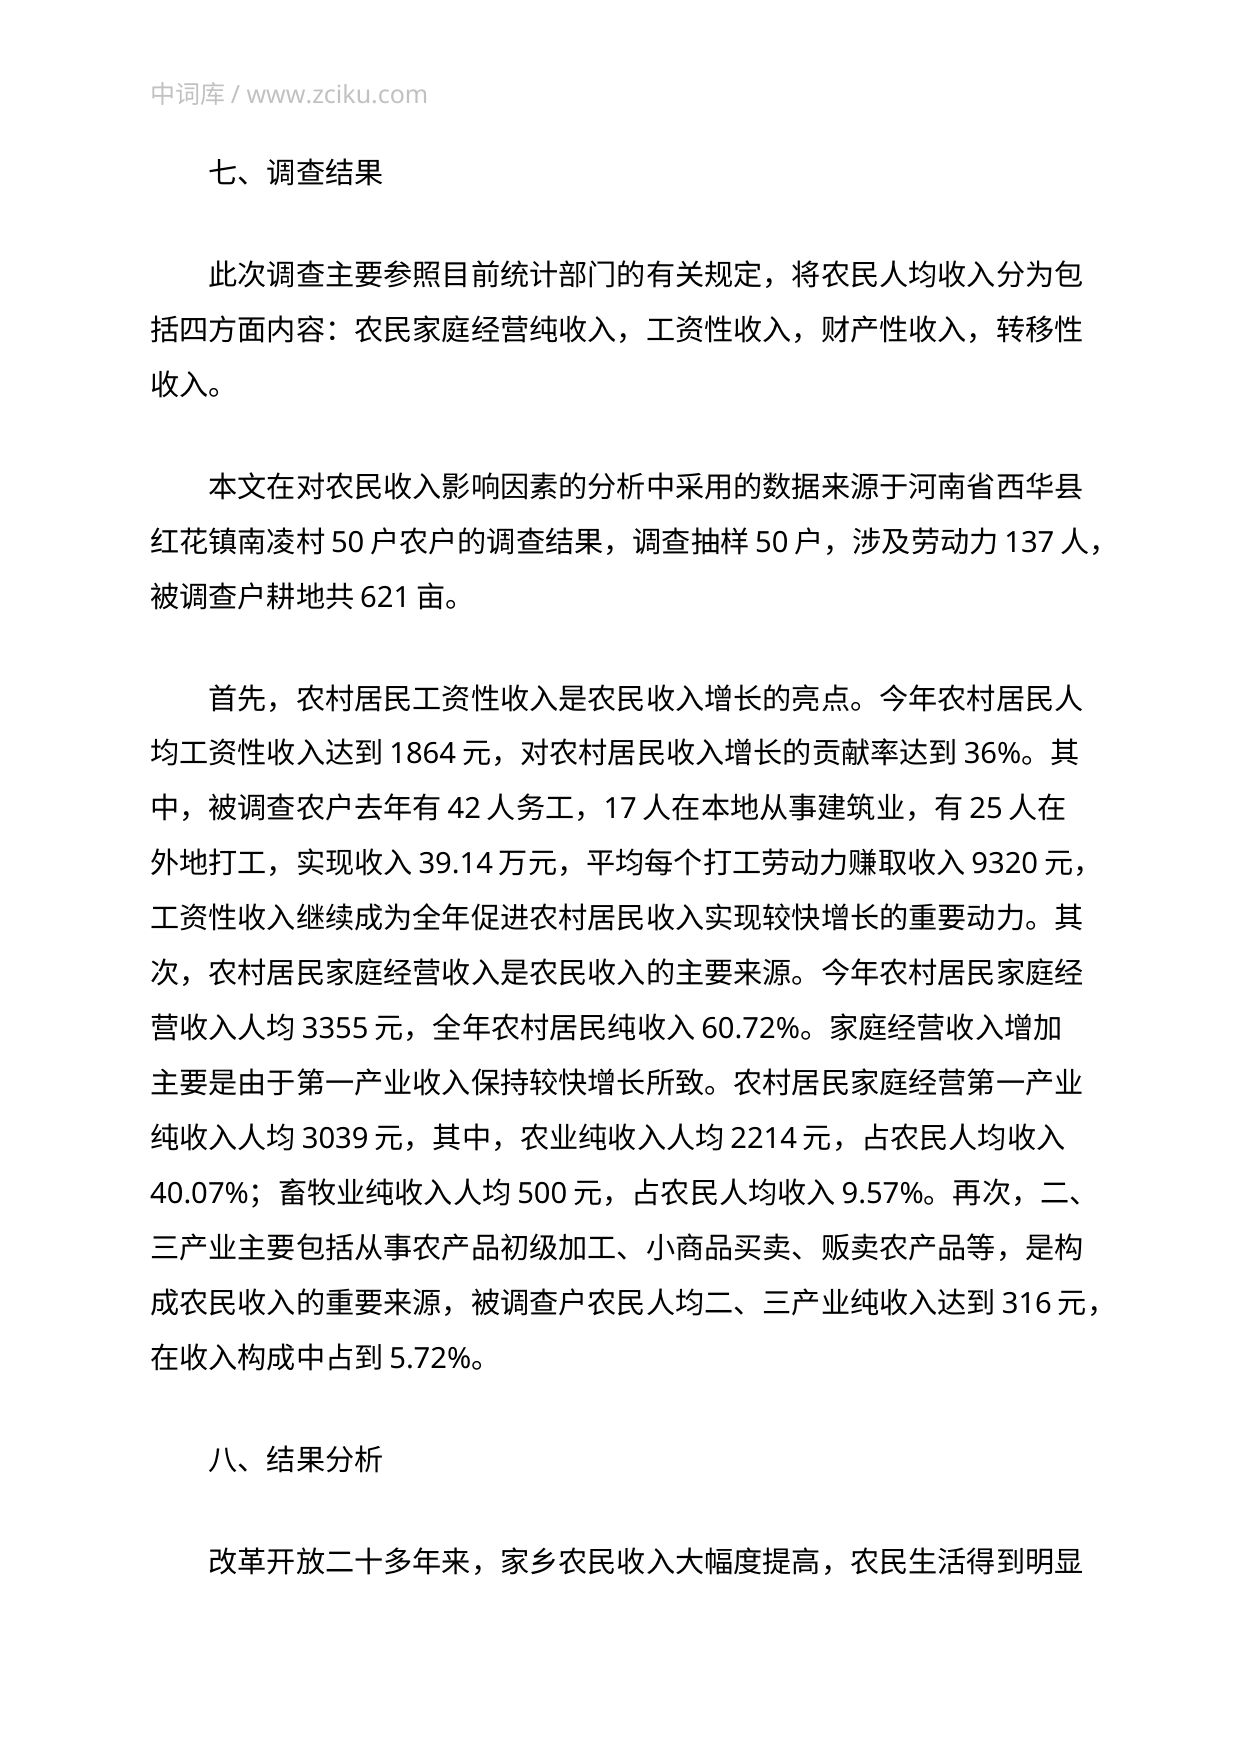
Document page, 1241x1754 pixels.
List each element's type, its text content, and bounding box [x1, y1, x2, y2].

text 此次调查主要参照目前统计部门的有关规定，将农民人均收入分为包括四方面内容：农民家庭经营纯收入，工资性收入，财产性收入，转移性收入。 [150, 252, 1090, 404]
text 八、结果分析 [150, 1437, 1090, 1479]
text 首先，农村居民工资性收入是农民收入增长的亮点。今年农村居民人均工资性收入达到1864元，对农村居民收入增长的贡献率达到36%。其中，被调查农户去年有42人务工，17人在本地从事建筑业，有25人在外地打工，实现收入39.14万元，平均每个打工劳动力赚取收入9320元，工资性收入继续成为全年促进农村居民收入实现较快增长的重要动力。其次，农村居民家庭经营收入是农民收入的主要来源。今年农村居民家庭经营收入人均3355元，全年农村居民纯收入60.72%。家庭经营收入增加主要是由于第一产业收入保持较快增长所致。农村居民家庭经营第一产业纯收入人均3039元，其中，农业纯收入人均2214元，占农民人均收入40.07%；畜牧业纯收入人均500元，占农民人均收入9.57%。再次，二、三产业主要包括从事农产品初级加工、小商品买卖、贩卖农产品等，是构成农民收入的重要来源，被调查户农民人均二、三产业纯收入达到316元，在收入构成中占到5.72%。 [150, 675, 1090, 1377]
text 七、调查结果 [150, 150, 1090, 192]
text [150, 1538, 1090, 1581]
text 本文在对农民收入影响因素的分析中采用的数据来源于河南省西华县红花镇南凌村50户农户的调查结果，调查抽样50户，涉及劳动力137人，被调查户耕地共621亩。 [150, 463, 1090, 616]
